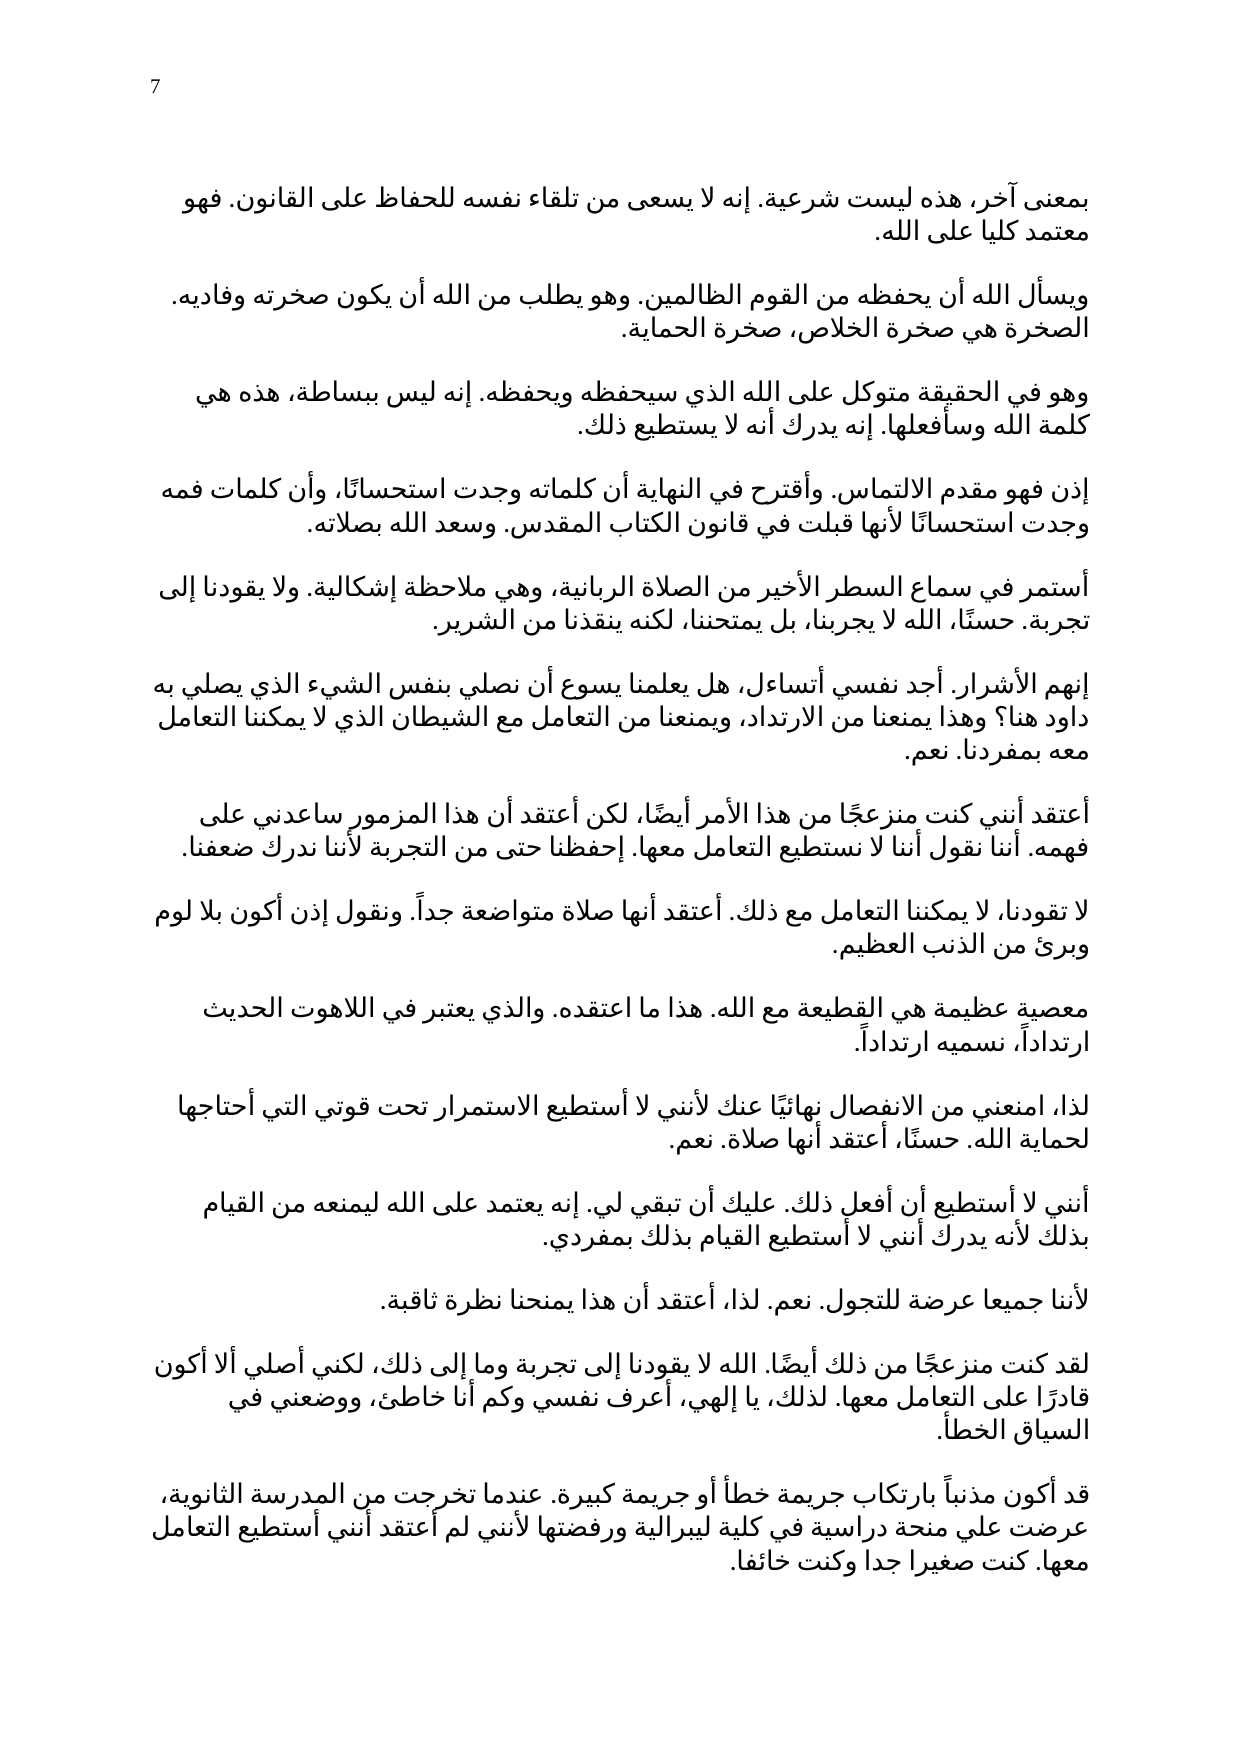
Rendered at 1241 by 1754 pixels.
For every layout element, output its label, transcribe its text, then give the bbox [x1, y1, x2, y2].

text إذن فهو مقدم الالتماس. وأقترح في النهاية أن كلماته وجدت استحسانًا، وأن كلمات فمه وجدت استحسانًا لأنها قبلت في قانون الكتاب المقدس. وسعد الله بصلاته. [150, 473, 1090, 539]
text إنهم الأشرار. أجد نفسي أتساءل، هل يعلمنا يسوع أن نصلي بنفس الشيء الذي يصلي به داود هنا؟ وهذا يمنعنا من الارتداد، ويمنعنا من التعامل مع الشيطان الذي لا يمكننا التعامل معه بمفردنا. نعم. [150, 667, 1090, 766]
text أستمر في سماع السطر الأخير من الصلاة الربانية، وهي ملاحظة إشكالية. ولا يقودنا إلى تجربة. حسنًا، الله لا يجربنا، بل يمتحننا، لكنه ينقذنا من الشرير. [150, 570, 1090, 636]
text قد أكون مذنباً بارتكاب جريمة خطأ أو جريمة كبيرة. عندما تخرجت من المدرسة الثانوية، عرضت علي منحة دراسية في كلية ليبرالية ورفضتها لأنني لم أعتقد أنني أستطيع التعامل معها. كنت صغيرا جدا وكنت خائفا. [150, 1478, 1090, 1577]
text وهو في الحقيقة متوكل على الله الذي سيحفظه ويحفظه. إنه ليس ببساطة، هذه هي كلمة الله وسأفعلها. إنه يدرك أنه لا يستطيع ذلك. [150, 376, 1090, 442]
text أنني لا أستطيع أن أفعل ذلك. عليك أن تبقي لي. إنه يعتمد على الله ليمنعه من القيام بذلك لأنه يدرك أنني لا أستطيع القيام بذلك بمفردي. [150, 1186, 1090, 1252]
text لذا، امنعني من الانفصال نهائيًا عنك لأنني لا أستطيع الاستمرار تحت قوتي التي أحتاجها لحماية الله. حسنًا، أعتقد أنها صلاة. نعم. [150, 1089, 1090, 1155]
text معصية عظيمة هي القطيعة مع الله. هذا ما اعتقده. والذي يعتبر في اللاهوت الحديث ارتداداً، نسميه ارتداداً. [150, 992, 1090, 1058]
text بمعنى آخر، هذه ليست شرعية. إنه لا يسعى من تلقاء نفسه للحفاظ على القانون. فهو معتمد كليا على الله. [150, 181, 1090, 247]
text لأننا جميعا عرضة للتجول. نعم. لذا، أعتقد أن هذا يمنحنا نظرة ثاقبة. [150, 1283, 1090, 1316]
text ويسأل الله أن يحفظه من القوم الظالمين. وهو يطلب من الله أن يكون صخرته وفاديه. الصخرة هي صخرة الخلاص، صخرة الحماية. [150, 278, 1090, 344]
text لقد كنت منزعجًا من ذلك أيضًا. الله لا يقودنا إلى تجربة وما إلى ذلك، لكني أصلي ألا أكون قادرًا على التعامل معها. لذلك، يا إلهي، أعرف نفسي وكم أنا خاطئ، ووضعني في السياق الخطأ. [150, 1347, 1090, 1446]
text لا تقودنا، لا يمكننا التعامل مع ذلك. أعتقد أنها صلاة متواضعة جداً. ونقول إذن أكون بلا لوم وبرئ من الذنب العظيم. [150, 894, 1090, 961]
text أعتقد أنني كنت منزعجًا من هذا الأمر أيضًا، لكن أعتقد أن هذا المزمور ساعدني على فهمه. أننا نقول أننا لا نستطيع التعامل معها. إحفظنا حتى من التجربة لأننا ندرك ضعفنا. [150, 797, 1090, 863]
